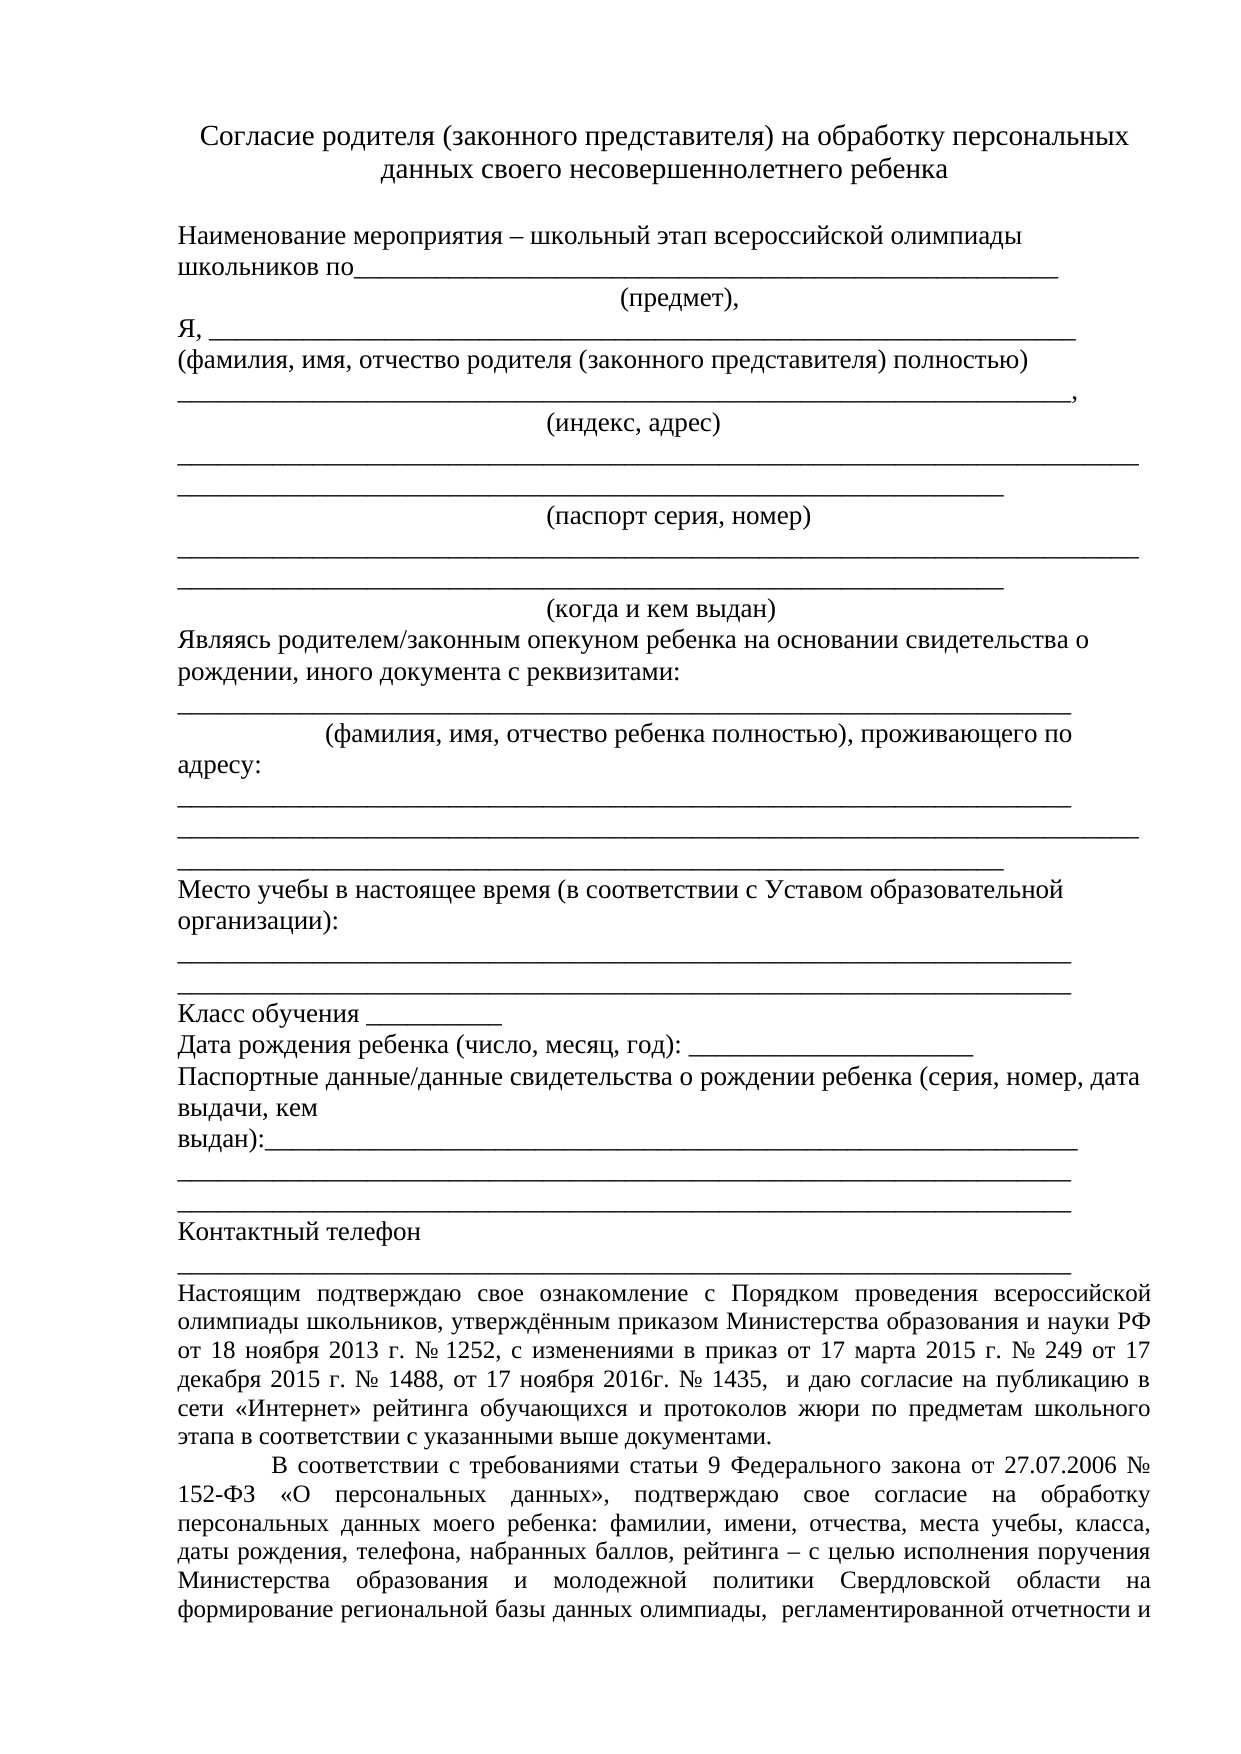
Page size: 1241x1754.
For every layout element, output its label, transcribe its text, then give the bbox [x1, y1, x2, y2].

text Настоящим подтверждаю свое ознакомление с Порядком проведения всероссийской олимпиады школьников, утверждённым приказом Министерства образования и науки РФ от 18 ноября 2013 г. № 1252, с изменениями в приказ от 17 марта 2015 г. № 249 от 17 декабря 2015 г. № 1488, от 17 ноября 2016г. № 1435, и даю согласие на публикацию в сети «Интернет» рейтинга обучающихся и протоколов жюри по предметам школьного этапа в соответствии с указанными выше документами. [177, 1278, 1152, 1450]
text (индекс, адрес) [177, 406, 1152, 437]
text (фамилия, имя, отчество родителя (законного представителя) полностью) [177, 343, 1152, 374]
text (фамилия, имя, отчество ребенка полностью), проживающего по адресу: __________________________________________________________________ [177, 717, 1152, 811]
text ____________________________________________________________________________________________________________________________________ [177, 530, 1152, 592]
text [177, 1450, 1152, 1623]
text Я, ________________________________________________________________ [177, 312, 1152, 343]
text (когда и кем выдан) [177, 592, 1152, 624]
text ____________________________________________________________________________________________________________________________________ [177, 811, 1152, 873]
text __________________________________________________________________, [177, 374, 1152, 406]
text Дата рождения ребенка (число, месяц, год): _____________________ [177, 1028, 1152, 1060]
text Место учебы в настоящее время (в соответствии с Уставом образовательной организации): __________________________________________________________________ [177, 873, 1152, 966]
text Согласие родителя (законного представителя) на обработку персональных данных своего несовершеннолетнего ребенка [177, 118, 1152, 185]
text (паспорт серия, номер) [177, 499, 1152, 530]
text ____________________________________________________________________________________________________________________________________ [177, 437, 1152, 499]
text __________________________________________________________________ [177, 1184, 1152, 1215]
text Класс обучения __________ [177, 997, 1152, 1028]
text Контактный телефон __________________________________________________________________ [177, 1215, 1152, 1278]
text Являясь родителем/законным опекуном ребенка на основании свидетельства о рождении, иного документа с реквизитами: [177, 624, 1152, 686]
text Паспортные данные/данные свидетельства о рождении ребенка (серия, номер, дата выдачи, кем выдан):____________________________________________________________ [177, 1060, 1152, 1153]
text __________________________________________________________________ [177, 1153, 1152, 1184]
text (предмет), [177, 281, 1152, 312]
text __________________________________________________________________ [177, 686, 1152, 717]
text __________________________________________________________________ [177, 966, 1152, 997]
text Наименование мероприятия – школьный этап всероссийской олимпиады школьников по____________________________________________________ [177, 219, 1152, 281]
